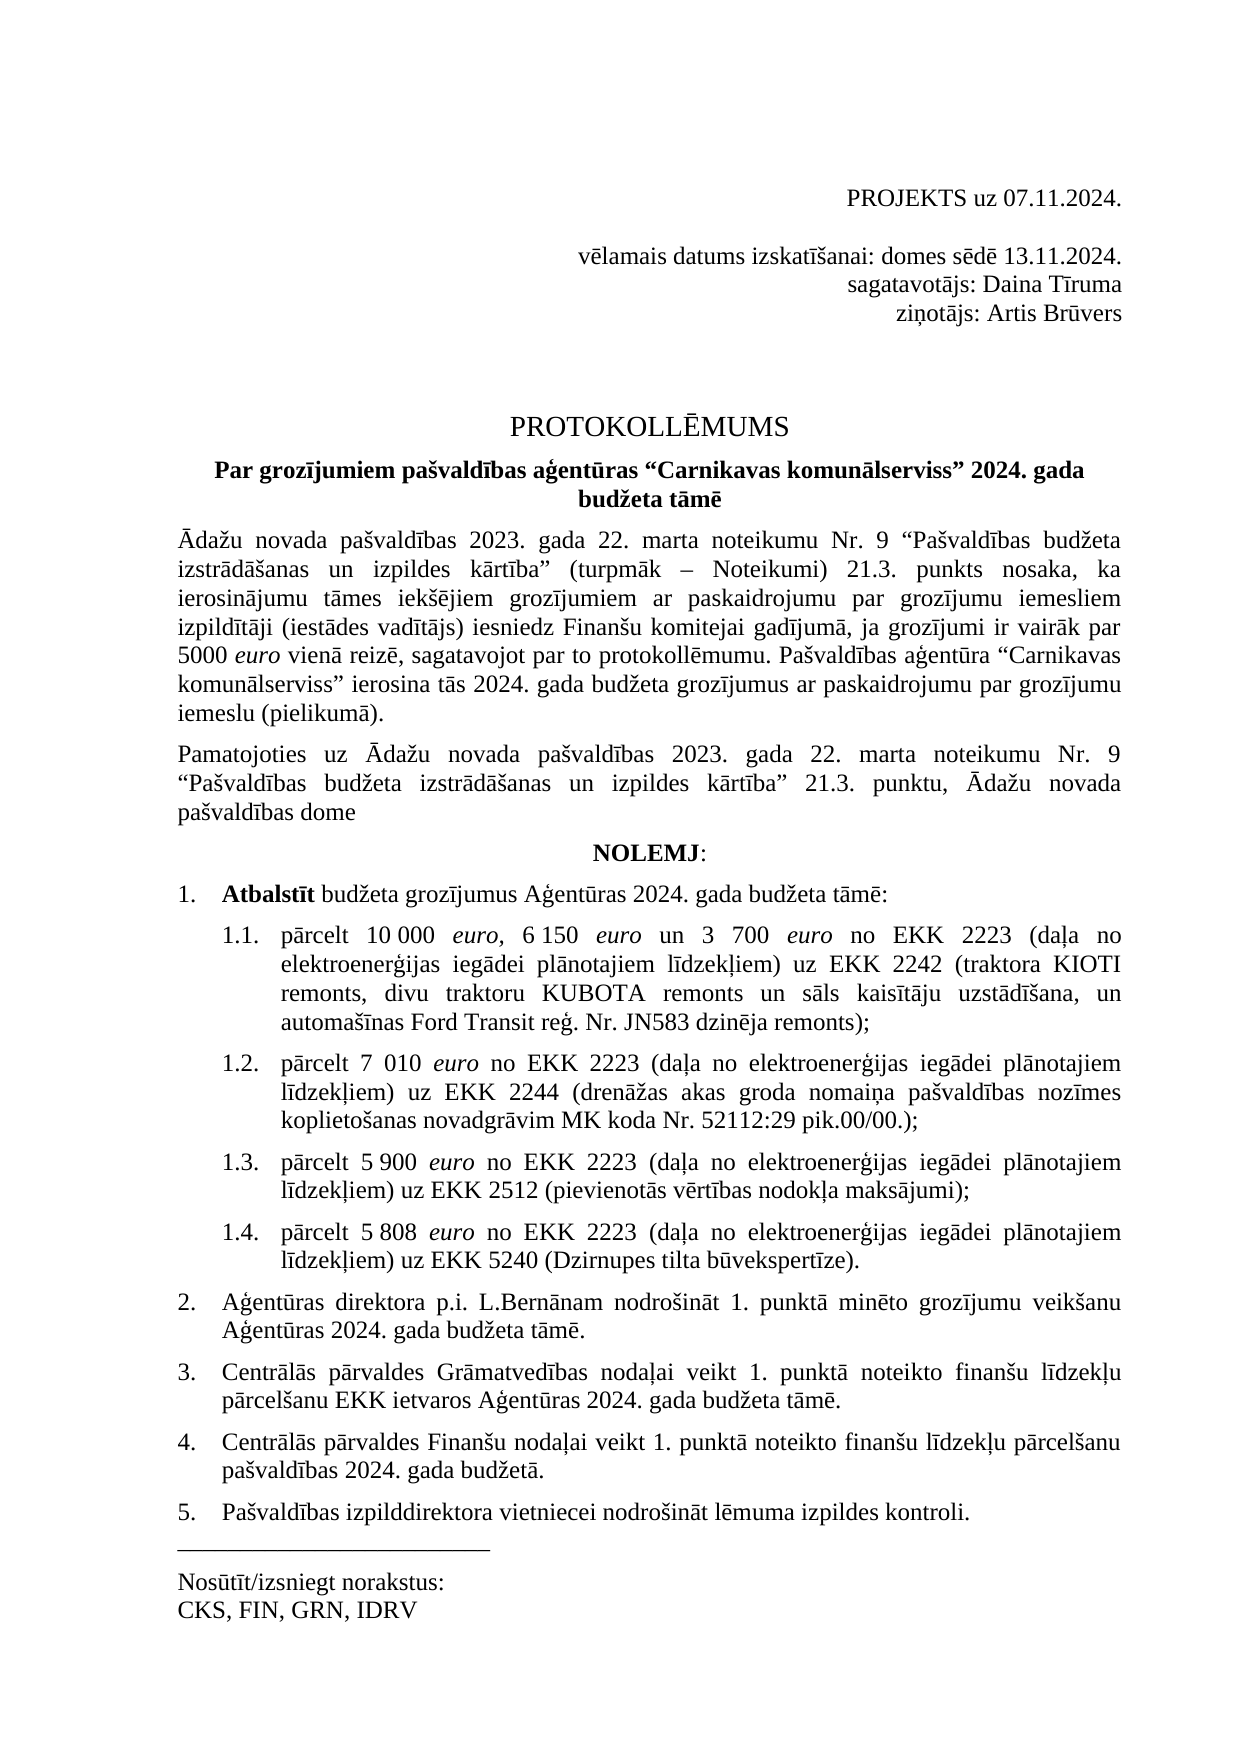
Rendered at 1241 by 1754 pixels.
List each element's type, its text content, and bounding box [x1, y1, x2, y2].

list Pamatojoties uz Ādažu novada pašvaldības 2023. gada 22. marta noteikumu Nr. 9 “Pašvaldības budžeta izstrādāšanas un izpildes kārtība” 21.3. punktu, Ādažu novada pašvaldības dome [177, 739, 1122, 826]
text sagatavotājs: Daina Tīruma [177, 269, 1122, 298]
list Centrālās pārvaldes Finanšu nodaļai veikt 1. punktā noteikto finanšu līdzekļu pārcelšanu pašvaldības 2024. gada budžetā. [177, 1427, 1122, 1484]
text PROTOKOLLĒMUMS [177, 409, 1122, 443]
list pārcelt 5 808 euro no EKK 2223 (daļa no elektroenerģijas iegādei plānotajiem līdzekļiem) uz EKK 5240 (Dzirnupes tilta būvekspertīze). [222, 1217, 1122, 1274]
list pārcelt 7 010 euro no EKK 2223 (daļa no elektroenerģijas iegādei plānotajiem līdzekļiem) uz EKK 2244 (drenāžas akas groda nomaiņa pašvaldības nozīmes koplietošanas novadgrāvim MK koda Nr. 52112:29 pik.00/00.); [222, 1048, 1122, 1134]
text vēlamais datums izskatīšanai: domes sēdē 13.11.2024. [177, 241, 1122, 269]
list pārcelt 5 900 euro no EKK 2223 (daļa no elektroenerģijas iegādei plānotajiem līdzekļiem) uz EKK 2512 (pievienotās vērtības nodokļa maksājumi); [222, 1147, 1122, 1204]
list Aģentūras direktora p.i. L.Bernānam nodrošināt 1. punktā minēto grozījumu veikšanu Aģentūras 2024. gada budžeta tāmē. [177, 1287, 1122, 1344]
text Par grozījumiem pašvaldības aģentūras “Carnikavas komunālserviss” 2024. gada budžeta tāmē [177, 456, 1122, 513]
list NOLEMJ: [177, 838, 1122, 867]
text PROJEKTS uz 07.11.2024. [177, 183, 1122, 212]
list Centrālās pārvaldes Grāmatvedības nodaļai veikt 1. punktā noteikto finanšu līdzekļu pārcelšanu EKK ietvaros Aģentūras 2024. gada budžeta tāmē. [177, 1357, 1122, 1414]
text Ādažu novada pašvaldības 2023. gada 22. marta noteikumu Nr. 9 “Pašvaldības budžeta izstrādāšanas un izpildes kārtība” (turpmāk – Noteikumi) 21.3. punkts nosaka, ka ierosinājumu tāmes iekšējiem grozījumiem ar paskaidrojumu par grozījumu iemesliem izpildītāji (iestādes vadītājs) iesniedz Finanšu komitejai gadījumā, ja grozījumi ir vairāk par 5000 euro vienā reizē, sagatavojot par to protokollēmumu. Pašvaldības aģentūra “Carnikavas komunālserviss” ierosina tās 2024. gada budžeta grozījumus ar paskaidrojumu par grozījumu iemeslu (pielikumā). [177, 526, 1122, 727]
text _________________________ [177, 1526, 1122, 1554]
text CKS, FIN, GRN, IDRV [177, 1596, 1122, 1624]
list Atbalstīt budžeta grozījumus Aģentūras 2024. gada budžeta tāmē: [177, 879, 1122, 908]
text Nosūtīt/izsniegt norakstus: [177, 1567, 1122, 1596]
list Pašvaldības izpilddirektora vietniecei nodrošināt lēmuma izpildes kontroli. [177, 1497, 1122, 1526]
list pārcelt 10 000 euro, 6 150 euro un 3 700 euro no EKK 2223 (daļa no elektroenerģijas iegādei plānotajiem līdzekļiem) uz EKK 2242 (traktora KIOTI remonts, divu traktoru KUBOTA remonts un sāls kaisītāju uzstādīšana, un automašīnas Ford Transit reģ. Nr. JN583 dzinēja remonts); [222, 921, 1122, 1036]
text ziņotājs: Artis Brūvers [177, 298, 1122, 327]
